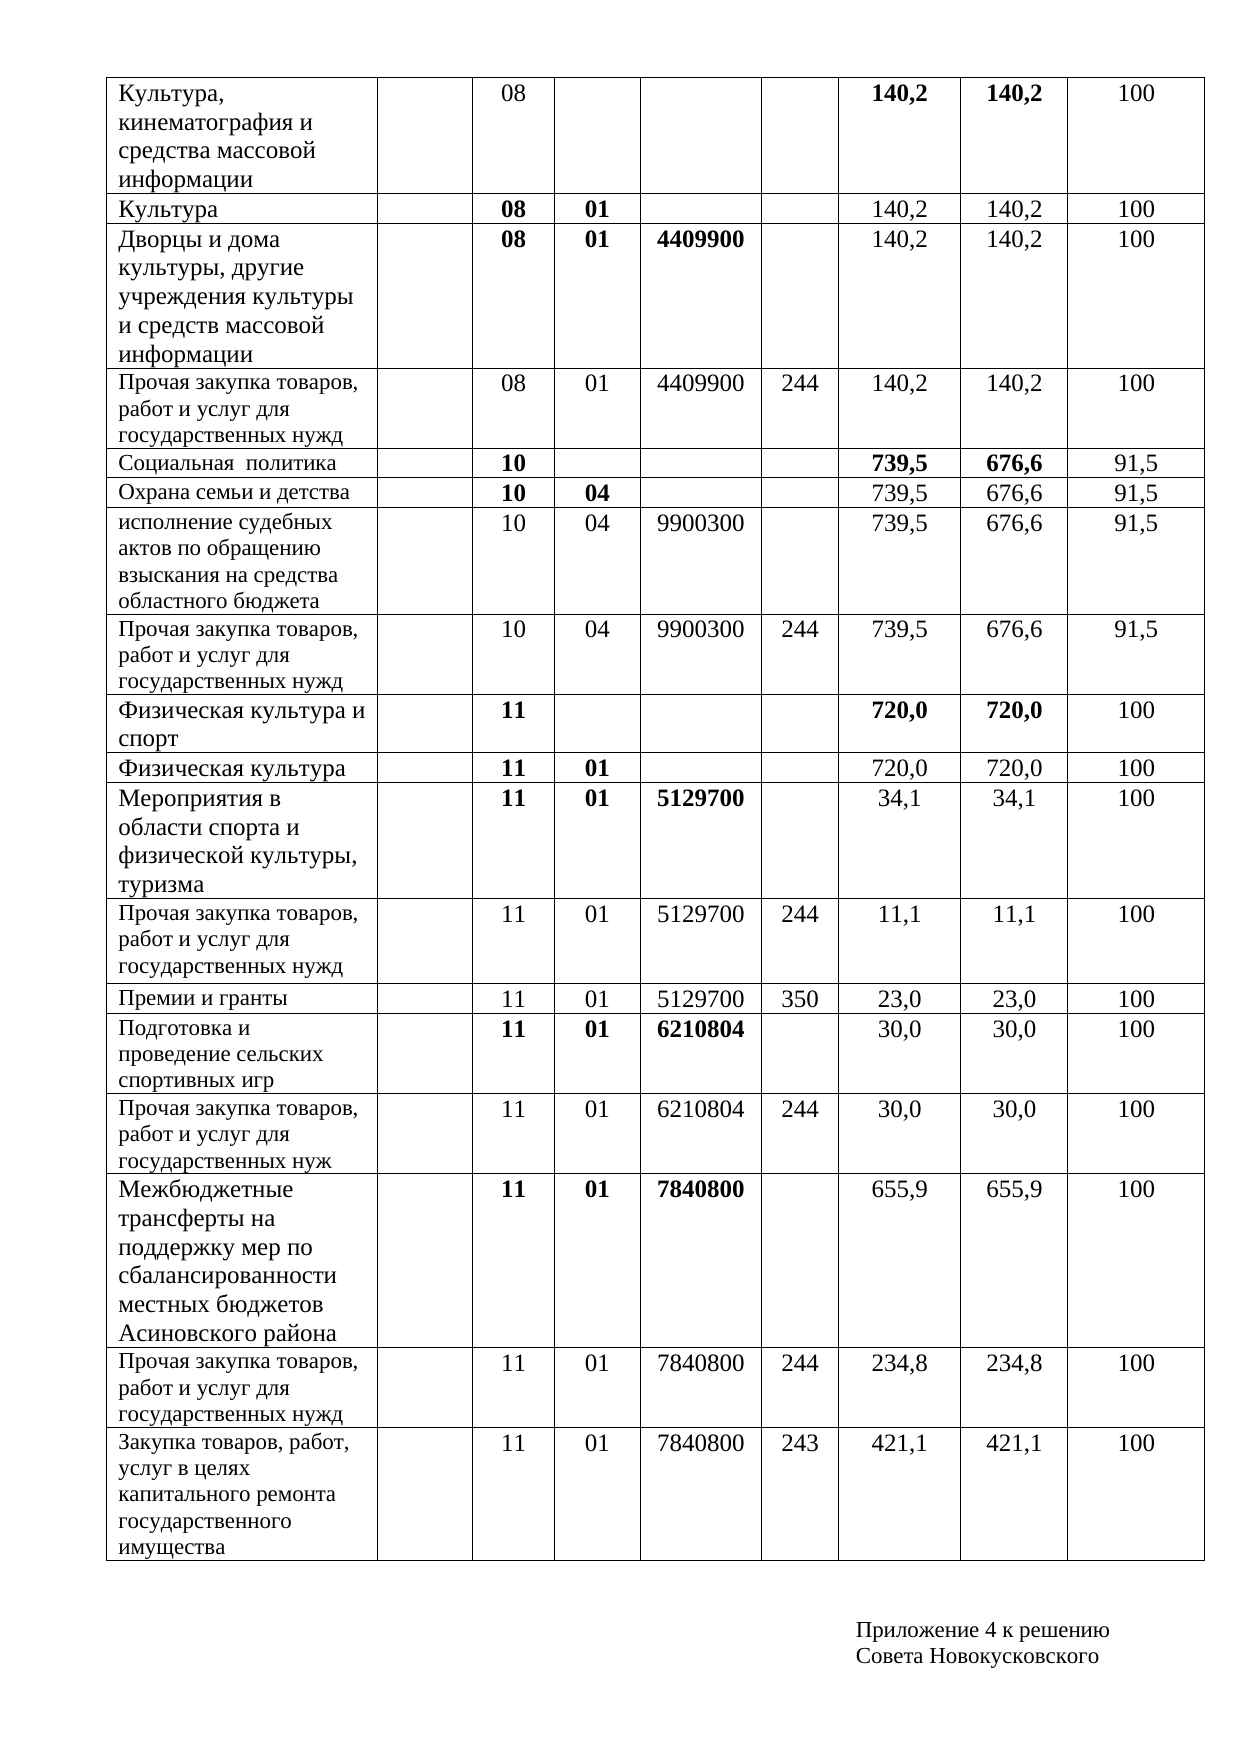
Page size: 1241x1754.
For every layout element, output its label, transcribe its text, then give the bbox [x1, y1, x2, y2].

table_cell 11 [473, 1094, 554, 1173]
table_cell 7840800 [641, 1428, 761, 1559]
table_cell 4409900 [641, 369, 761, 447]
table_cell 11 [473, 1428, 554, 1559]
table_cell 11 [473, 1014, 554, 1093]
title Приложение 4 к решению [856, 1616, 1152, 1642]
table_cell [378, 984, 472, 1013]
table_cell [378, 1174, 472, 1347]
table_cell 30,0 [839, 1094, 960, 1173]
table_cell Социальная политика [107, 449, 377, 477]
table_cell 11 [473, 695, 554, 752]
table_cell 140,2 [839, 369, 960, 447]
table_cell 30,0 [839, 1014, 960, 1093]
table_cell 23,0 [839, 984, 960, 1013]
table_cell [555, 78, 640, 193]
table_cell 6210804 [641, 1094, 761, 1173]
table_cell 100 [1068, 984, 1204, 1013]
table_cell Культура [107, 194, 377, 223]
table_cell 34,1 [839, 783, 960, 898]
table_cell 100 [1068, 224, 1204, 367]
table_cell 421,1 [839, 1428, 960, 1559]
table_cell 11 [473, 1174, 554, 1347]
table_cell [378, 615, 472, 694]
table_cell 11 [473, 753, 554, 782]
table_cell 34,1 [961, 783, 1067, 898]
table_cell 421,1 [961, 1428, 1067, 1559]
table_cell Физическая культура и спорт [107, 695, 377, 752]
table_cell Прочая закупка товаров, работ и услуг для государственных нужд [107, 1348, 377, 1427]
table_cell 100 [1068, 1094, 1204, 1173]
table_cell Физическая культура [107, 753, 377, 782]
table_cell 01 [555, 1094, 640, 1173]
table_cell 04 [555, 478, 640, 507]
table_cell 4409900 [641, 224, 761, 367]
table_cell Прочая закупка товаров, работ и услуг для государственных нужд [107, 615, 377, 694]
table_cell [378, 1428, 472, 1559]
table_cell [762, 194, 838, 223]
table_cell 244 [762, 369, 838, 447]
table_cell 9900300 [641, 615, 761, 694]
table_cell 739,5 [839, 508, 960, 613]
table_cell 08 [473, 194, 554, 223]
table_cell [378, 194, 472, 223]
table_cell [762, 449, 838, 477]
table_cell [641, 194, 761, 223]
table_cell 04 [555, 508, 640, 613]
table_cell 01 [555, 224, 640, 367]
table_cell 10 [473, 449, 554, 477]
table_cell [762, 695, 838, 752]
table_cell 91,5 [1068, 478, 1204, 507]
table_cell 676,6 [961, 508, 1067, 613]
table_cell [762, 508, 838, 613]
table_cell 30,0 [961, 1094, 1067, 1173]
table_cell 10 [473, 508, 554, 613]
table_cell 100 [1068, 695, 1204, 752]
table_cell 91,5 [1068, 615, 1204, 694]
table_cell 234,8 [961, 1348, 1067, 1427]
table_cell 244 [762, 1094, 838, 1173]
table_cell Подготовка и проведение сельских спортивных игр [107, 1014, 377, 1093]
table_cell 01 [555, 1014, 640, 1093]
table_cell 08 [473, 78, 554, 193]
table_cell 23,0 [961, 984, 1067, 1013]
table_cell 100 [1068, 899, 1204, 983]
table_cell 140,2 [961, 369, 1067, 447]
table_cell 244 [762, 899, 838, 983]
table_cell [378, 1014, 472, 1093]
table_cell [555, 449, 640, 477]
table_cell 7840800 [641, 1174, 761, 1347]
table_cell 244 [762, 615, 838, 694]
table_cell 100 [1068, 783, 1204, 898]
table_cell 100 [1068, 1014, 1204, 1093]
table_cell 11 [473, 1348, 554, 1427]
table_cell Прочая закупка товаров, работ и услуг для государственных нуж [107, 1094, 377, 1173]
table_cell 234,8 [839, 1348, 960, 1427]
table_cell [378, 224, 472, 367]
table_cell 655,9 [839, 1174, 960, 1347]
table_cell 01 [555, 984, 640, 1013]
table_cell исполнение судебных актов по обращению взыскания на средства областного бюджета [107, 508, 377, 613]
title Совета Новокусковского [856, 1642, 1152, 1668]
table_cell 01 [555, 1174, 640, 1347]
table_cell 100 [1068, 194, 1204, 223]
table_cell [555, 695, 640, 752]
table_cell 140,2 [961, 194, 1067, 223]
table_cell [762, 1174, 838, 1347]
table_cell 01 [555, 1428, 640, 1559]
table_cell 01 [555, 783, 640, 898]
table_cell 140,2 [961, 224, 1067, 367]
table_cell Закупка товаров, работ, услуг в целях капитального ремонта государственного имущества [107, 1428, 377, 1559]
table_cell 739,5 [839, 615, 960, 694]
table_cell 91,5 [1068, 508, 1204, 613]
table_cell 350 [762, 984, 838, 1013]
table_cell [378, 478, 472, 507]
table_cell 10 [473, 478, 554, 507]
table_cell 7840800 [641, 1348, 761, 1427]
table_cell [378, 369, 472, 447]
table_cell Культура, кинематография и средства массовой информации [107, 78, 377, 193]
table_cell 140,2 [839, 194, 960, 223]
table_cell [378, 78, 472, 193]
table_cell 243 [762, 1428, 838, 1559]
table_cell Охрана семьи и детства [107, 478, 377, 507]
table_cell 11,1 [961, 899, 1067, 983]
table_cell 720,0 [961, 695, 1067, 752]
table_cell [641, 695, 761, 752]
table_cell [378, 1094, 472, 1173]
table_cell 5129700 [641, 899, 761, 983]
table_cell [378, 899, 472, 983]
table_cell 676,6 [961, 615, 1067, 694]
table_cell 100 [1068, 753, 1204, 782]
table_cell [378, 783, 472, 898]
table_cell 11 [473, 783, 554, 898]
table_cell 01 [555, 194, 640, 223]
table_cell 11 [473, 984, 554, 1013]
table_cell [641, 753, 761, 782]
table_cell [762, 753, 838, 782]
table_cell [378, 753, 472, 782]
table_cell [762, 783, 838, 898]
table_cell Межбюджетные трансферты на поддержку мер по сбалансированности местных бюджетов Асиновского района [107, 1174, 377, 1347]
table_cell 720,0 [839, 753, 960, 782]
table_cell 720,0 [839, 695, 960, 752]
table_cell 30,0 [961, 1014, 1067, 1093]
table_cell [378, 508, 472, 613]
table_cell 100 [1068, 369, 1204, 447]
table_cell [378, 1348, 472, 1427]
table_cell Мероприятия в области спорта и физической культуры, туризма [107, 783, 377, 898]
table_cell Премии и гранты [107, 984, 377, 1013]
table_cell 140,2 [839, 224, 960, 367]
table_cell 5129700 [641, 984, 761, 1013]
table_cell 01 [555, 899, 640, 983]
table_cell [762, 1014, 838, 1093]
table_cell 100 [1068, 78, 1204, 193]
table_cell 676,6 [961, 478, 1067, 507]
table_cell 01 [555, 369, 640, 447]
table_cell 08 [473, 224, 554, 367]
table_cell 91,5 [1068, 449, 1204, 477]
table_cell [378, 695, 472, 752]
table_cell 655,9 [961, 1174, 1067, 1347]
table_cell 140,2 [839, 78, 960, 193]
table_cell 11 [473, 899, 554, 983]
table_cell 01 [555, 1348, 640, 1427]
table_cell Прочая закупка товаров, работ и услуг для государственных нужд [107, 899, 377, 983]
table_cell Дворцы и дома культуры, другие учреждения культуры и средств массовой информации [107, 224, 377, 367]
table_cell 100 [1068, 1348, 1204, 1427]
table_cell 10 [473, 615, 554, 694]
table_cell 6210804 [641, 1014, 761, 1093]
table_cell 5129700 [641, 783, 761, 898]
table_cell [641, 78, 761, 193]
table_cell 11,1 [839, 899, 960, 983]
table_cell [641, 478, 761, 507]
table_cell [762, 478, 838, 507]
table_cell [641, 449, 761, 477]
table_cell [762, 224, 838, 367]
table_cell 739,5 [839, 449, 960, 477]
table_cell 244 [762, 1348, 838, 1427]
table_cell 720,0 [961, 753, 1067, 782]
table_cell 9900300 [641, 508, 761, 613]
table_cell 140,2 [961, 78, 1067, 193]
table_cell 739,5 [839, 478, 960, 507]
table_cell 100 [1068, 1428, 1204, 1559]
table_cell 100 [1068, 1174, 1204, 1347]
table_cell [762, 78, 838, 193]
table_cell [378, 449, 472, 477]
table_cell Прочая закупка товаров, работ и услуг для государственных нужд [107, 369, 377, 447]
table_cell 08 [473, 369, 554, 447]
table_cell 01 [555, 753, 640, 782]
table_cell 676,6 [961, 449, 1067, 477]
table_cell 04 [555, 615, 640, 694]
